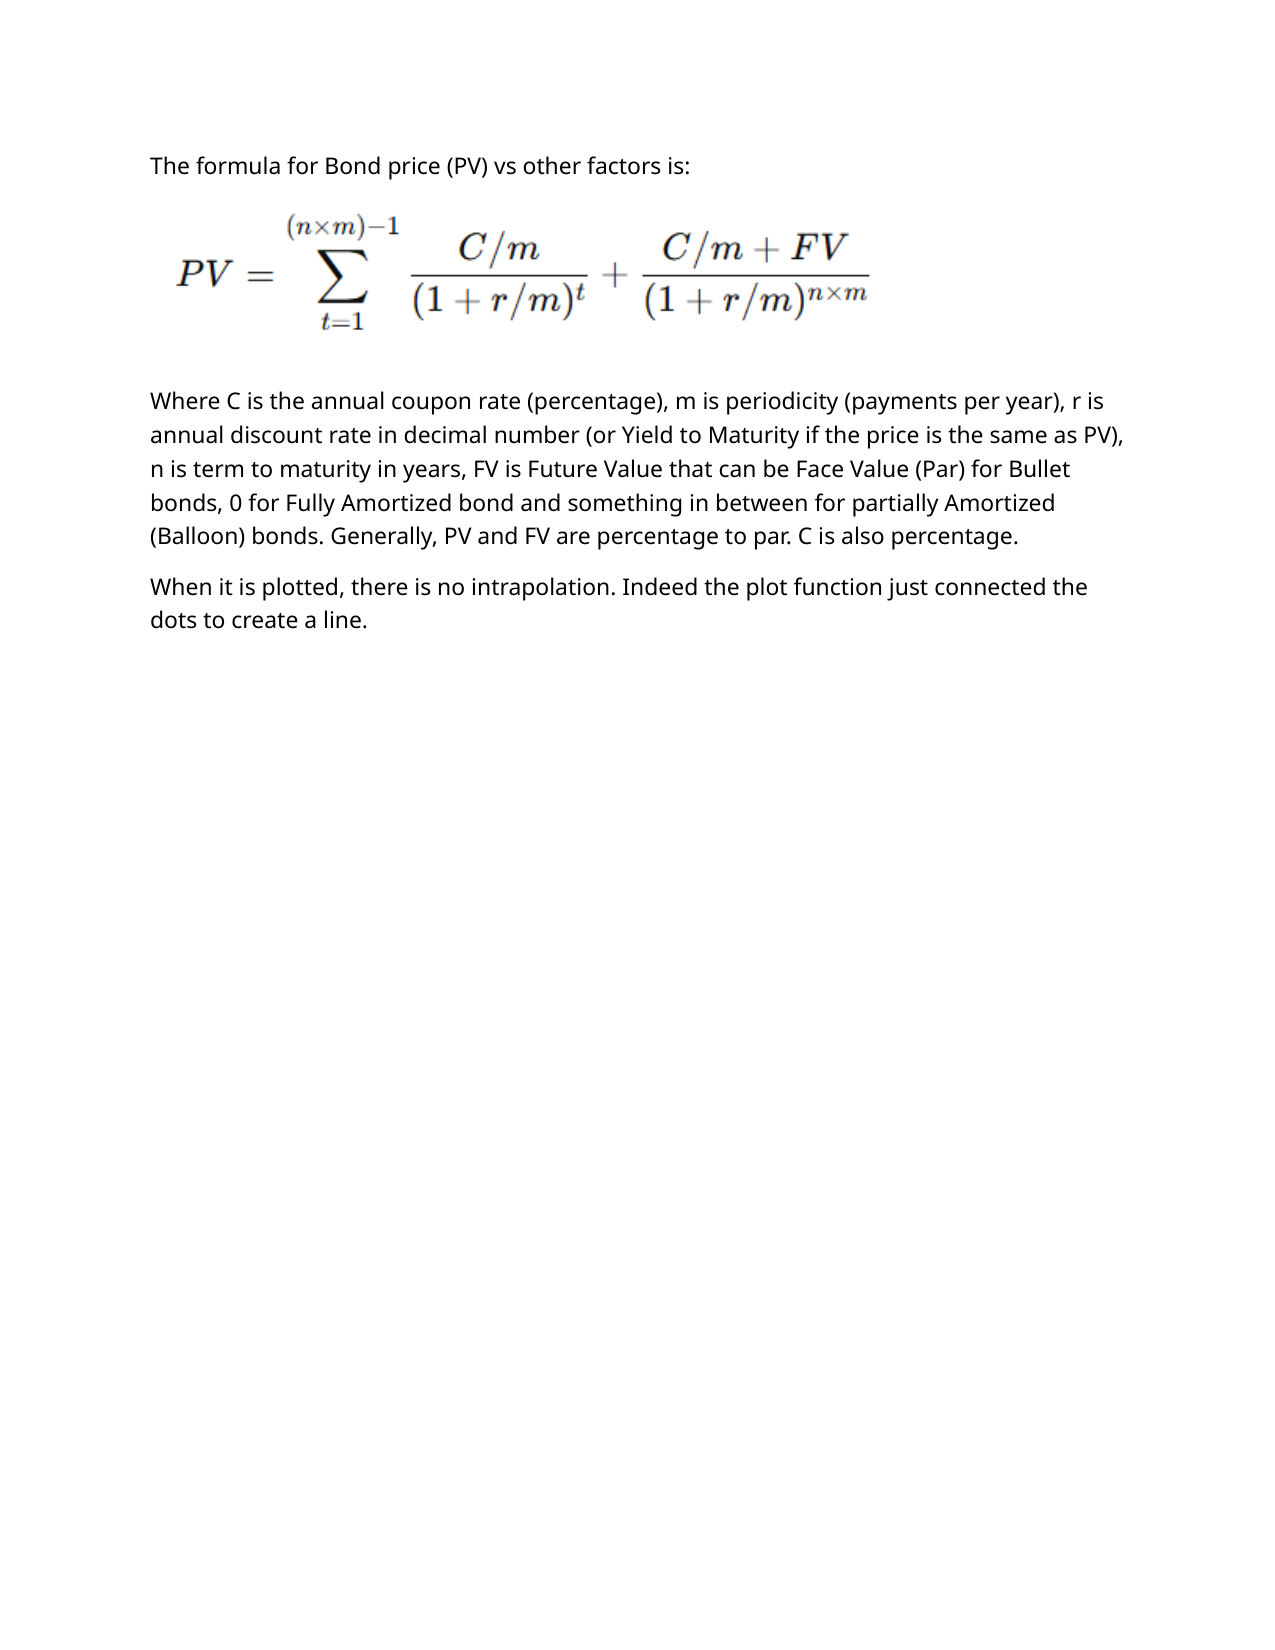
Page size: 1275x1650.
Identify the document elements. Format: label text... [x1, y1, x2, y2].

text The formula for Bond price (PV) vs other factors is: [150, 150, 1125, 181]
text When it is plotted, there is no intrapolation. Indeed the plot function just connected the dots to create a line. [150, 571, 1125, 636]
text Where C is the annual coupon rate (percentage), m is periodicity (payments per year), r is annual discount rate in decimal number (or Yield to Maturity if the price is the same as PV), n is term to maturity in years, FV is Future Value that can be Face Value (Par) for Bullet bonds, 0 for Fully Amortized bond and something in between for partially Amortized (Balloon) bonds. Generally, PV and FV are percentage to par. C is also percentage. [150, 385, 1125, 551]
picture [150, 200, 940, 366]
